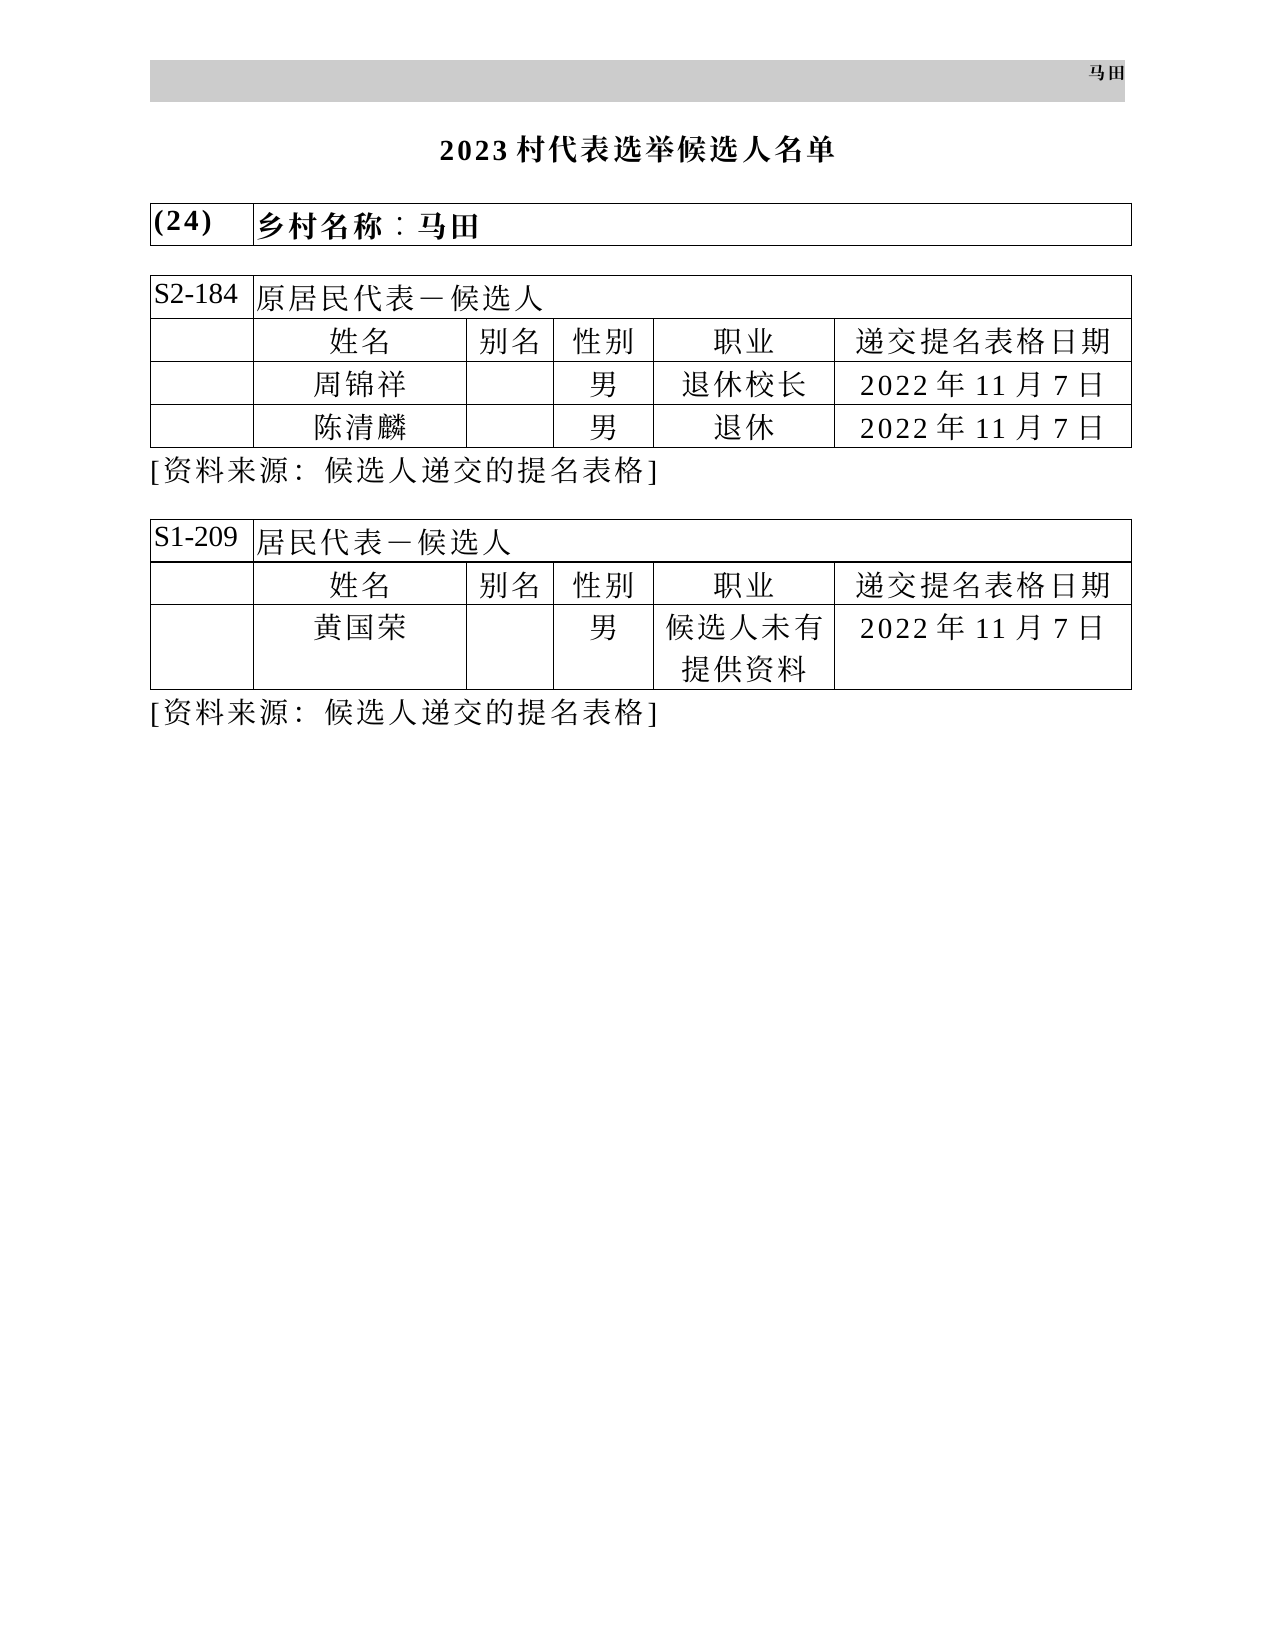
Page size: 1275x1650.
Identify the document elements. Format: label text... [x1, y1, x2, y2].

table_cell 别名 [467, 319, 553, 361]
table_cell 退休校长 [654, 362, 834, 404]
table_cell [151, 563, 253, 604]
table_cell 陈清麟 [254, 405, 466, 447]
table_cell 姓名 [254, 563, 466, 604]
table_cell 2022年11月7日 [835, 405, 1131, 447]
text [资料来源：候选人递交的提名表格] [150, 690, 1125, 732]
table_cell [467, 362, 553, 404]
table_cell 2022年11月7日 [835, 605, 1131, 689]
table_cell 递交提名表格日期 [835, 563, 1131, 604]
table_cell 职业 [654, 563, 834, 604]
table_cell [151, 405, 253, 447]
table_cell [467, 405, 553, 447]
table_cell 男 [554, 362, 653, 404]
table_header 乡村名称︰马田 [254, 204, 1131, 245]
text 2023村代表选举候选人名单 [150, 127, 1125, 169]
table_cell 男 [554, 605, 653, 689]
table_cell [151, 605, 253, 689]
table_cell 姓名 [254, 319, 466, 361]
table_cell [151, 362, 253, 404]
table_cell 黄国荣 [254, 605, 466, 689]
table_cell 候选人未有提供资料 [654, 605, 834, 689]
table_header S1-209 [151, 520, 253, 561]
table_header 原居民代表－候选人 [254, 276, 1131, 318]
table_cell 男 [554, 405, 653, 447]
text [资料来源：候选人递交的提名表格] [150, 448, 1125, 490]
table_header S2-184 [151, 276, 253, 318]
table_cell 性别 [554, 319, 653, 361]
table_cell 别名 [467, 563, 553, 604]
subtitle 马田 [150, 60, 1125, 102]
table_cell 周锦祥 [254, 362, 466, 404]
table_cell [467, 605, 553, 689]
table_cell 退休 [654, 405, 834, 447]
table_cell 递交提名表格日期 [835, 319, 1131, 361]
table_cell 2022年11月7日 [835, 362, 1131, 404]
table_header 居民代表－候选人 [254, 520, 1131, 561]
table_header (24) [151, 204, 253, 245]
table_cell 职业 [654, 319, 834, 361]
table_cell 性别 [554, 563, 653, 604]
table_cell [151, 319, 253, 361]
